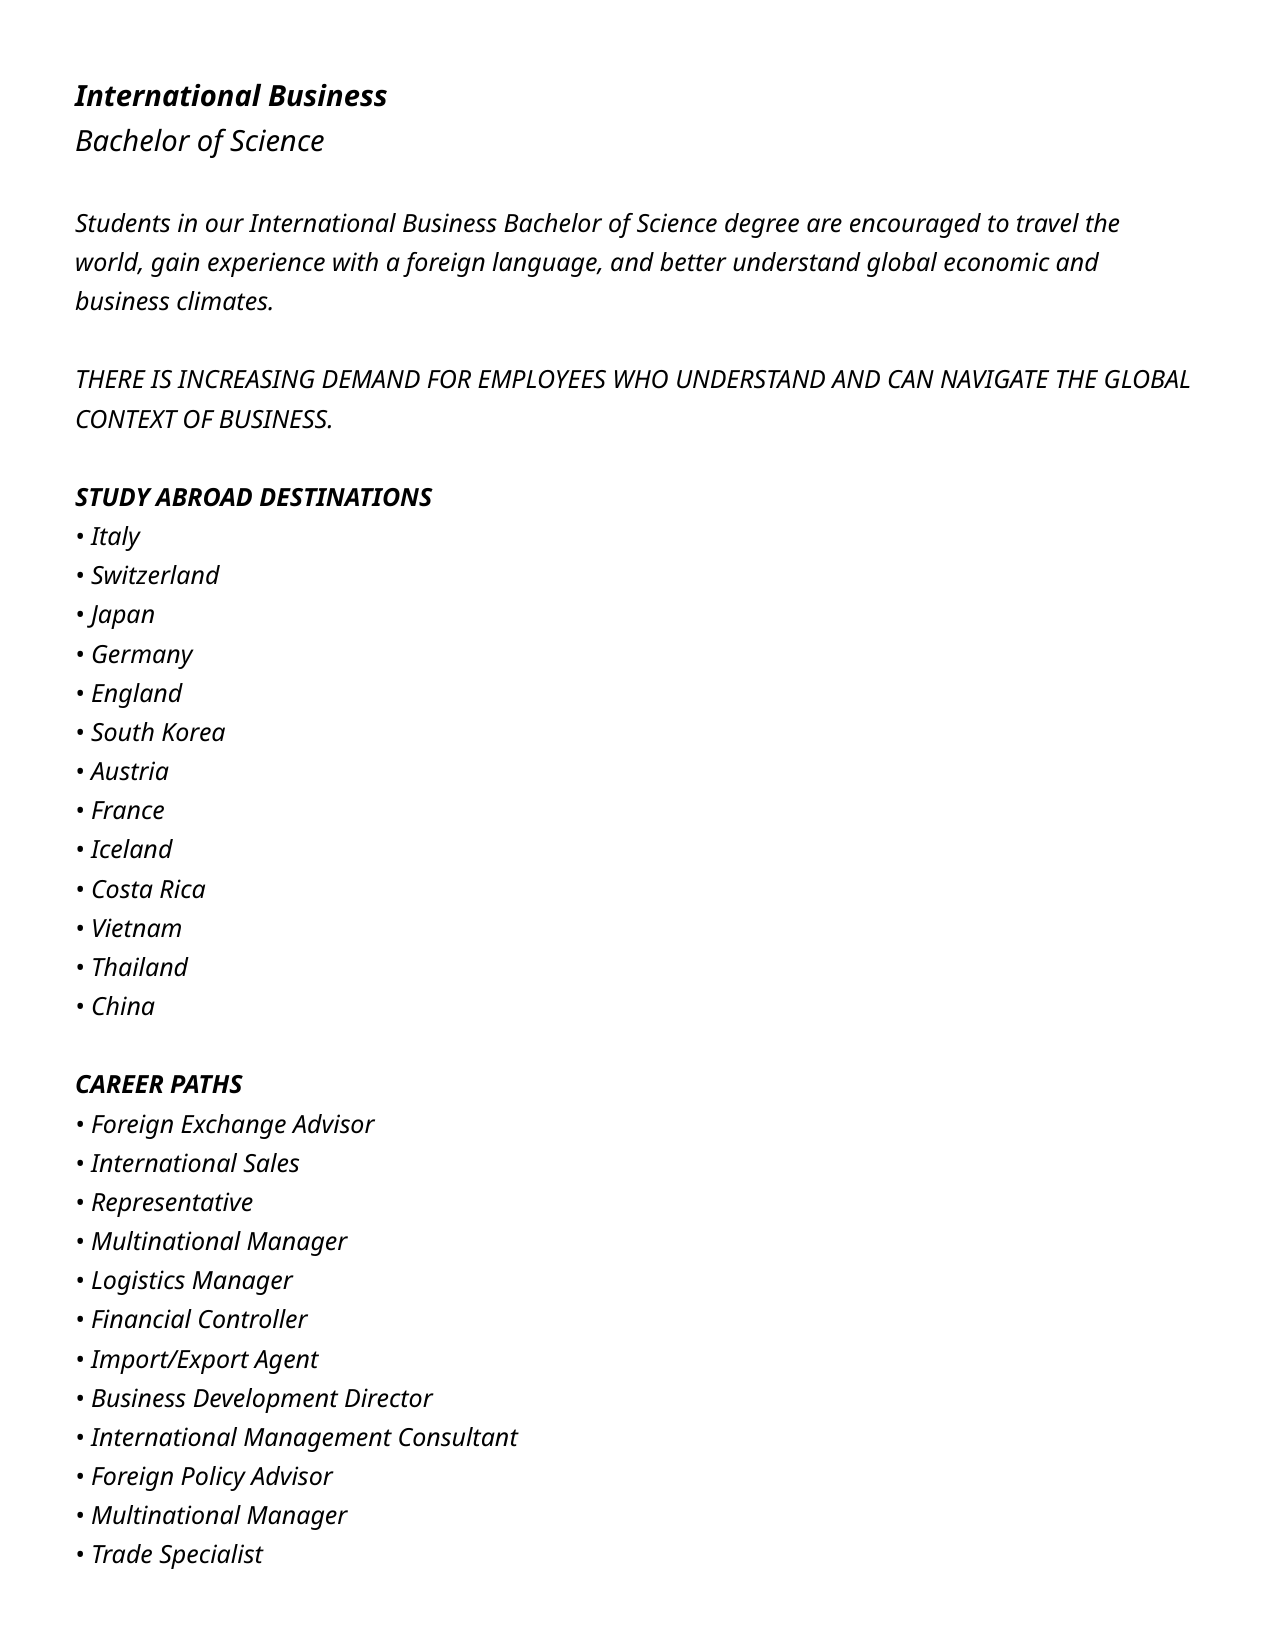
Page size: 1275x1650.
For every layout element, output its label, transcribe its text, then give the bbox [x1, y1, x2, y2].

text • Multinational Manager [75, 1224, 1200, 1258]
text • International Sales [75, 1145, 1200, 1179]
text • Trade Specialist [75, 1537, 1200, 1571]
text • Logistics Manager [75, 1263, 1200, 1297]
text • Costa Rica [75, 871, 1200, 905]
text • Japan [75, 597, 1200, 631]
text • Germany [75, 636, 1200, 670]
text Students in our International Business Bachelor of Science degree are encouraged to travel the world, gain experience with a foreign language, and better understand global economic and business climates. [75, 205, 1200, 318]
text CAREER PATHS [75, 1067, 1200, 1101]
text THERE IS INCREASING DEMAND FOR EMPLOYEES WHO UNDERSTAND AND CAN NAVIGATE THE GLOBAL CONTEXT OF BUSINESS. [75, 362, 1200, 435]
text • Multinational Manager [75, 1498, 1200, 1532]
text • Financial Controller [75, 1302, 1200, 1336]
text STUDY ABROAD DESTINATIONS [75, 479, 1200, 514]
text • England [75, 675, 1200, 709]
text • Italy [75, 519, 1200, 553]
text • Vietnam [75, 910, 1200, 944]
text • France [75, 793, 1200, 827]
text • Foreign Policy Advisor [75, 1459, 1200, 1493]
text • Iceland [75, 832, 1200, 866]
text • Switzerland [75, 558, 1200, 592]
text • South Korea [75, 714, 1200, 749]
text • Foreign Exchange Advisor [75, 1106, 1200, 1140]
text • Business Development Director [75, 1380, 1200, 1414]
text • China [75, 989, 1200, 1023]
text • Austria [75, 754, 1200, 788]
text • Thailand [75, 949, 1200, 984]
text • Representative [75, 1184, 1200, 1219]
text International Business [75, 75, 1200, 115]
text Bachelor of Science [75, 121, 1200, 160]
text • International Management Consultant [75, 1419, 1200, 1454]
text • Import/Export Agent [75, 1341, 1200, 1375]
